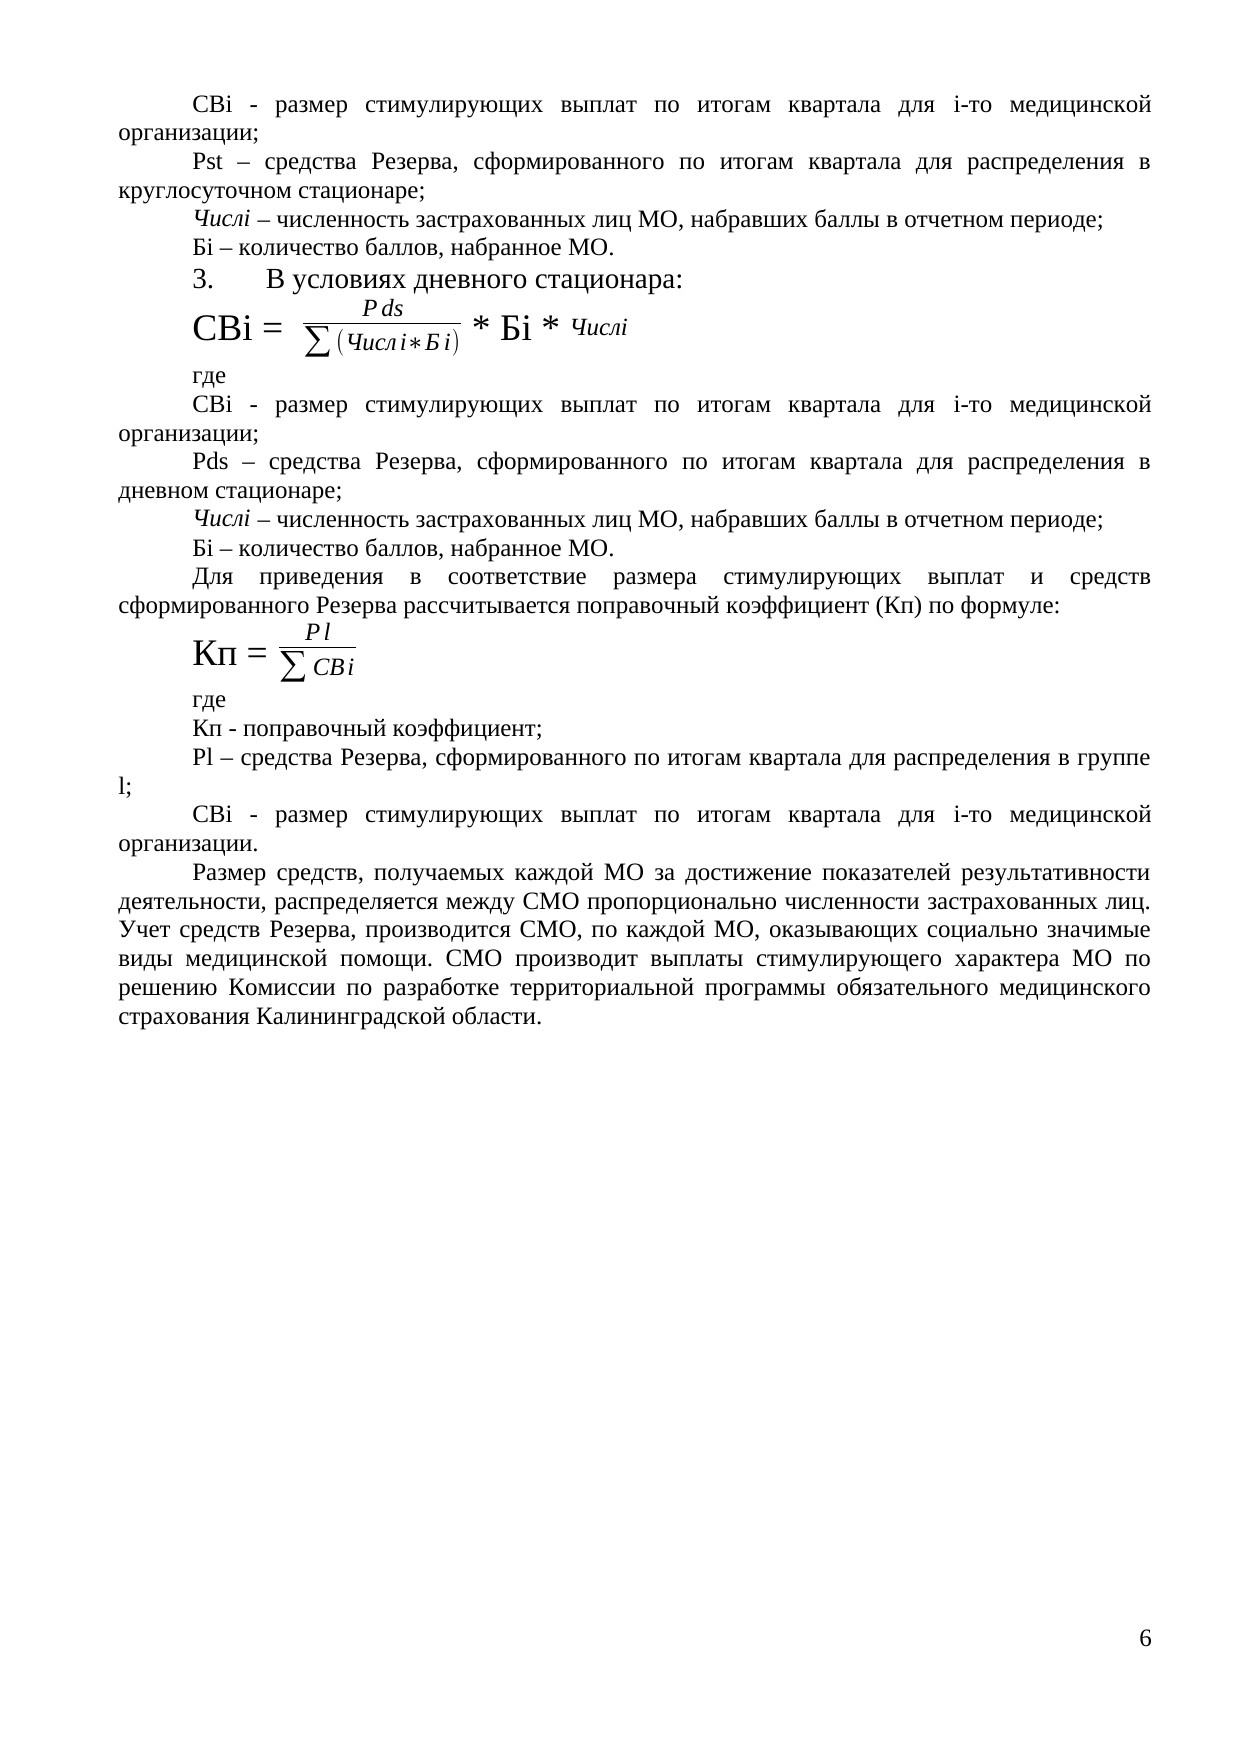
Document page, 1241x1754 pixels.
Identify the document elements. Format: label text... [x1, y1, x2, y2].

text СВi - размер стимулирующих выплат по итогам квартала для i-то медицинской организации; [118, 389, 1152, 446]
text Для приведения в соответствие размера стимулирующих выплат и средств сформированного Резерва рассчитывается поправочный коэффициент (Кп) по формуле: [118, 561, 1152, 619]
text Кп = [118, 619, 1152, 684]
text где [118, 684, 1152, 713]
text Бi – количество баллов, набранное МО. [118, 533, 1152, 561]
text – численность застрахованных лиц МО, набравших баллы в отчетном периоде; [118, 204, 1152, 232]
text Бi – количество баллов, набранное МО. [118, 232, 1152, 261]
text СВi = * Бi * [118, 295, 1152, 360]
text Рl – средства Резерва, сформированного по итогам квартала для распределения в группе l; [118, 742, 1152, 799]
text – численность застрахованных лиц МО, набравших баллы в отчетном периоде; [118, 504, 1152, 533]
text Рst – средства Резерва, сформированного по итогам квартала для распределения в круглосуточном стационаре; [118, 146, 1152, 204]
text Рds – средства Резерва, сформированного по итогам квартала для распределения в дневном стационаре; [118, 446, 1152, 504]
text СВi - размер стимулирующих выплат по итогам квартала для i-то медицинской организации. [118, 799, 1152, 857]
text Размер средств, получаемых каждой МО за достижение показателей результативности деятельности, распределяется между СМО пропорционально численности застрахованных лиц. Учет средств Резерва, производится СМО, по каждой МО, оказывающих социально значимые виды медицинской помощи. СМО производит выплаты стимулирующего характера МО по решению Комиссии по разработке территориальной программы обязательного медицинского страхования Калининградской области. [118, 857, 1152, 1029]
list В условиях дневного стационара: [118, 261, 1152, 295]
text СВi - размер стимулирующих выплат по итогам квартала для i-то медицинской организации; [118, 89, 1152, 146]
text Кп - поправочный коэффициент; [118, 713, 1152, 742]
text где [118, 360, 1152, 389]
